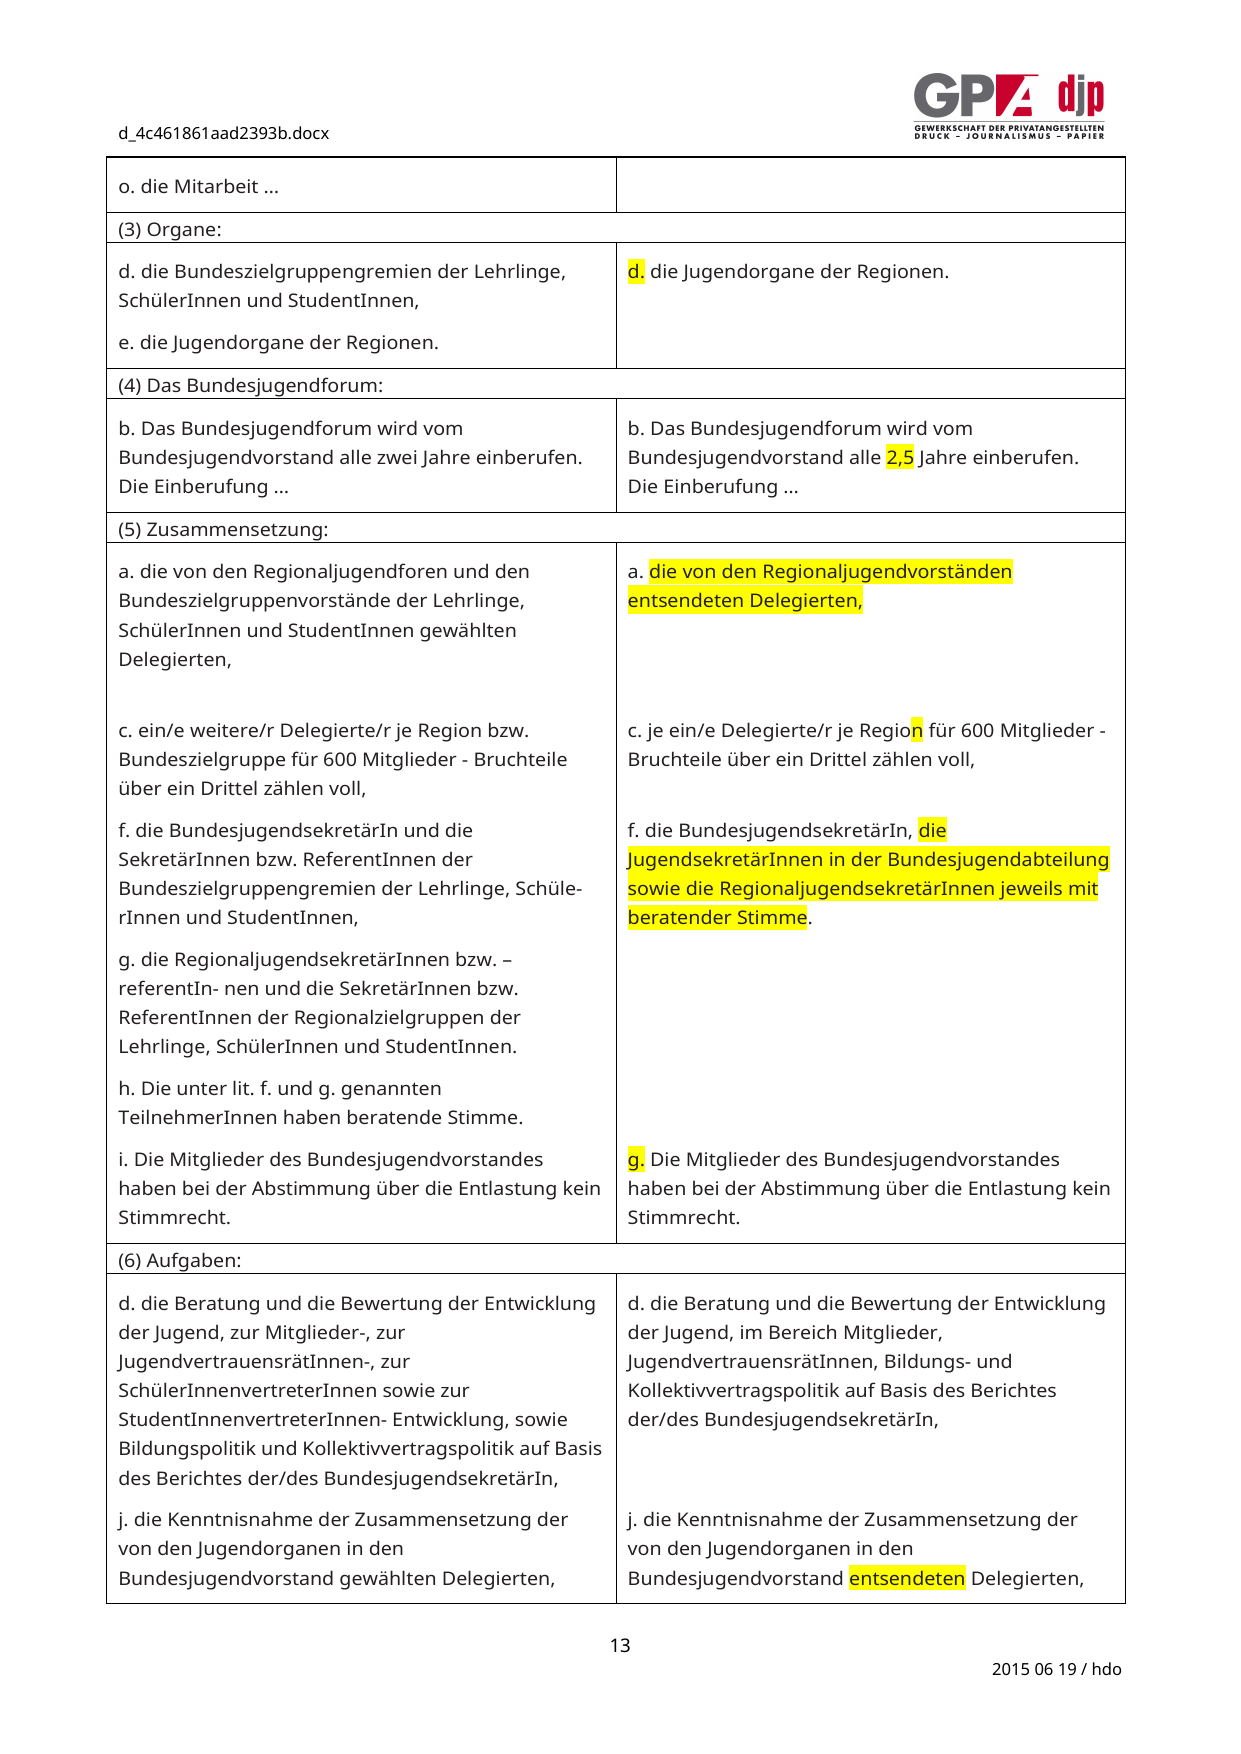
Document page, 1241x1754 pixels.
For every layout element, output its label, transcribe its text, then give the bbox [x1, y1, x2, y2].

table_cell d. die Jugendorgane der Regionen. [617, 243, 1125, 368]
table_cell d. die Bundeszielgruppengremien der Lehrlinge, SchülerInnen und StudentInnen, e. die Jugendorgane der Regionen. [107, 243, 616, 368]
table_cell (3) Organe: [107, 213, 1125, 242]
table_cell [617, 1274, 1125, 1603]
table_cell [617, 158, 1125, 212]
table_cell (6) Aufgaben: [107, 1244, 1125, 1273]
table_cell b. Das Bundesjugendforum wird vom Bundesjugendvorstand alle zwei Jahre einberufen. Die Einberufung … [107, 399, 616, 512]
table_cell a. die von den Regionaljugendforen und den Bundeszielgruppenvorstände der Lehrlinge, SchülerInnen und StudentInnen gewählten Delegierten, c. ein/e weitere/r Delegierte/r je Region bzw. Bundeszielgruppe für 600 Mitglieder - Bruchteile über ein Drittel zählen voll, f. die BundesjugendsekretärIn und die SekretärInnen bzw. ReferentInnen der Bundeszielgruppengremien der Lehrlinge, Schüle- rInnen und StudentInnen, g. die RegionaljugendsekretärInnen bzw. –referentIn- nen und die SekretärInnen bzw. ReferentInnen der Regionalzielgruppen der Lehrlinge, SchülerInnen und StudentInnen. h. Die unter lit. f. und g. genannten TeilnehmerInnen haben beratende Stimme. i. Die Mitglieder des Bundesjugendvorstandes haben bei der Abstimmung über die Entlastung kein Stimmrecht. [107, 543, 616, 1243]
table_cell b. Das Bundesjugendforum wird vom Bundesjugendvorstand alle 2,5 Jahre einberufen. Die Einberufung … [617, 399, 1125, 512]
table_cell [107, 158, 616, 212]
picture [913, 73, 1105, 139]
table_cell (4) Das Bundesjugendforum: [107, 369, 1125, 398]
table_cell a. die von den Regionaljugendvorständen entsendeten Delegierten, c. je ein/e Delegierte/r je Region für 600 Mitglieder - Bruchteile über ein Drittel zählen voll, f. die BundesjugendsekretärIn, die JugendsekretärInnen in der Bundesjugendabteilung sowie die RegionaljugendsekretärInnen jeweils mit beratender Stimme. g. Die Mitglieder des Bundesjugendvorstandes haben bei der Abstimmung über die Entlastung kein Stimmrecht. [617, 543, 1125, 1243]
table_cell (5) Zusammensetzung: [107, 513, 1125, 542]
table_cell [107, 1274, 616, 1603]
